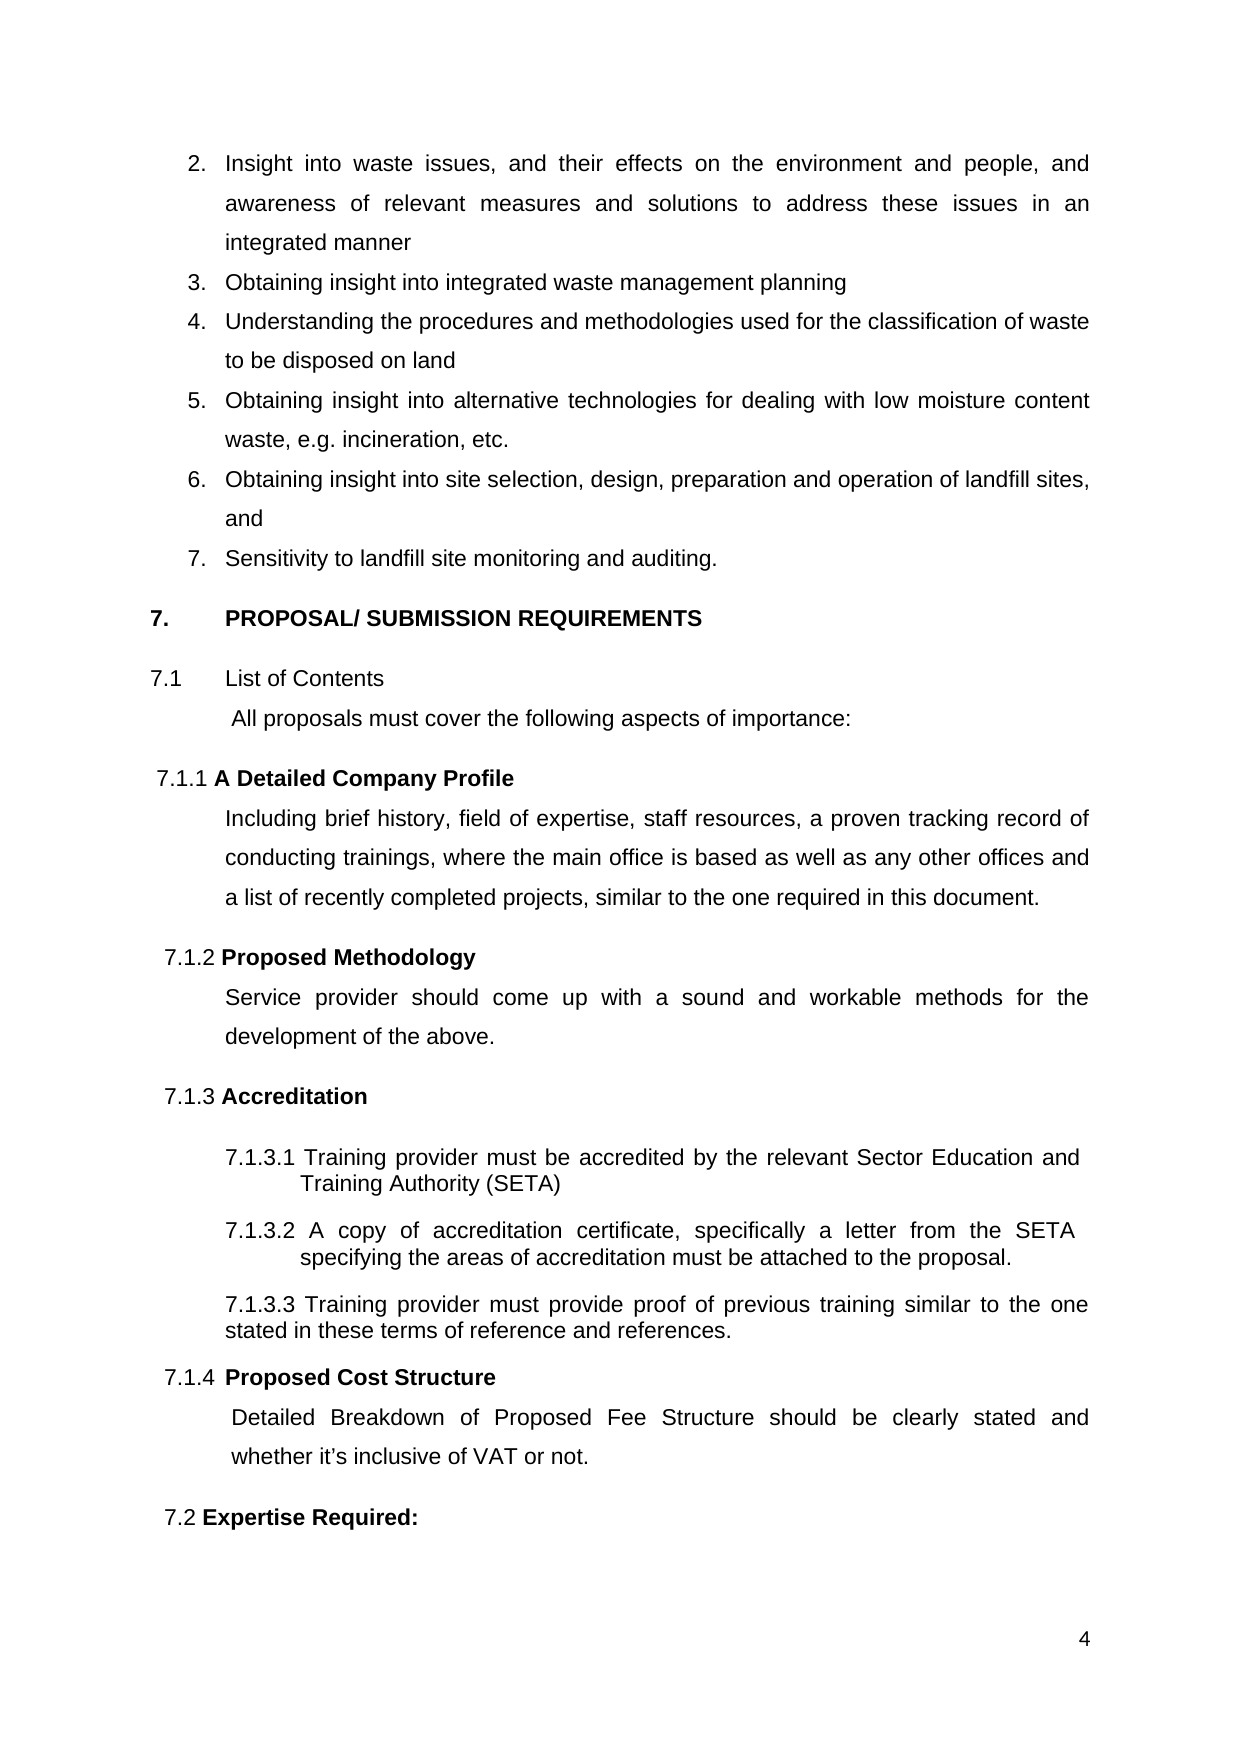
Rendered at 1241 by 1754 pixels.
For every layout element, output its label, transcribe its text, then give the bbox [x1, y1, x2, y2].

text Detailed Breakdown of Proposed Fee Structure should be clearly stated and whether it’s inclusive of VAT or not. [231, 1404, 1090, 1469]
list All proposals must cover the following aspects of importance: [231, 705, 1090, 731]
list Obtaining insight into integrated waste management planning [187, 268, 1090, 295]
text 7.1.4 Proposed Cost Structure [164, 1364, 1090, 1391]
text Including brief history, field of expertise, staff resources, a proven tracking record of conducting trainings, where the main office is based as well as any other offices and a list of recently completed projects, similar to the one required in this document. [225, 805, 1090, 910]
list Sensitivity to landfill site monitoring and auditing. [187, 545, 1090, 571]
list Obtaining insight into alternative technologies for dealing with low moisture content waste, e.g. incineration, etc. [187, 387, 1090, 453]
list Understanding the procedures and methodologies used for the classification of waste to be disposed on land [187, 308, 1090, 374]
list Obtaining insight into site selection, design, preparation and operation of landfill sites, and [187, 466, 1090, 532]
text 7.1.2 Proposed Methodology [164, 944, 1090, 970]
text 7.1.3.3 Training provider must provide proof of previous training similar to the one stated in these terms of reference and references. [225, 1291, 1090, 1343]
text 7.1.3.2 A copy of accreditation certificate, specifically a letter from the SETA specifying the areas of accreditation must be attached to the proposal. [225, 1217, 1090, 1270]
text 7.1.3 Accreditation [164, 1083, 1090, 1109]
list Insight into waste issues, and their effects on the environment and people, and awareness of relevant measures and solutions to address these issues in an integrated manner [187, 150, 1090, 255]
text Service provider should come up with a sound and workable methods for the development of the above. [225, 983, 1090, 1049]
text 7.1 List of Contents [150, 665, 1090, 692]
text 7.1.3.1 Training provider must be accredited by the relevant Sector Education and Training Authority (SETA) [225, 1143, 1090, 1196]
text 7. PROPOSAL/ SUBMISSION REQUIREMENTS [150, 605, 1090, 631]
text 7.2 Expertise Required: [164, 1503, 1090, 1530]
text 7.1.1 A Detailed Company Profile [150, 765, 1090, 792]
